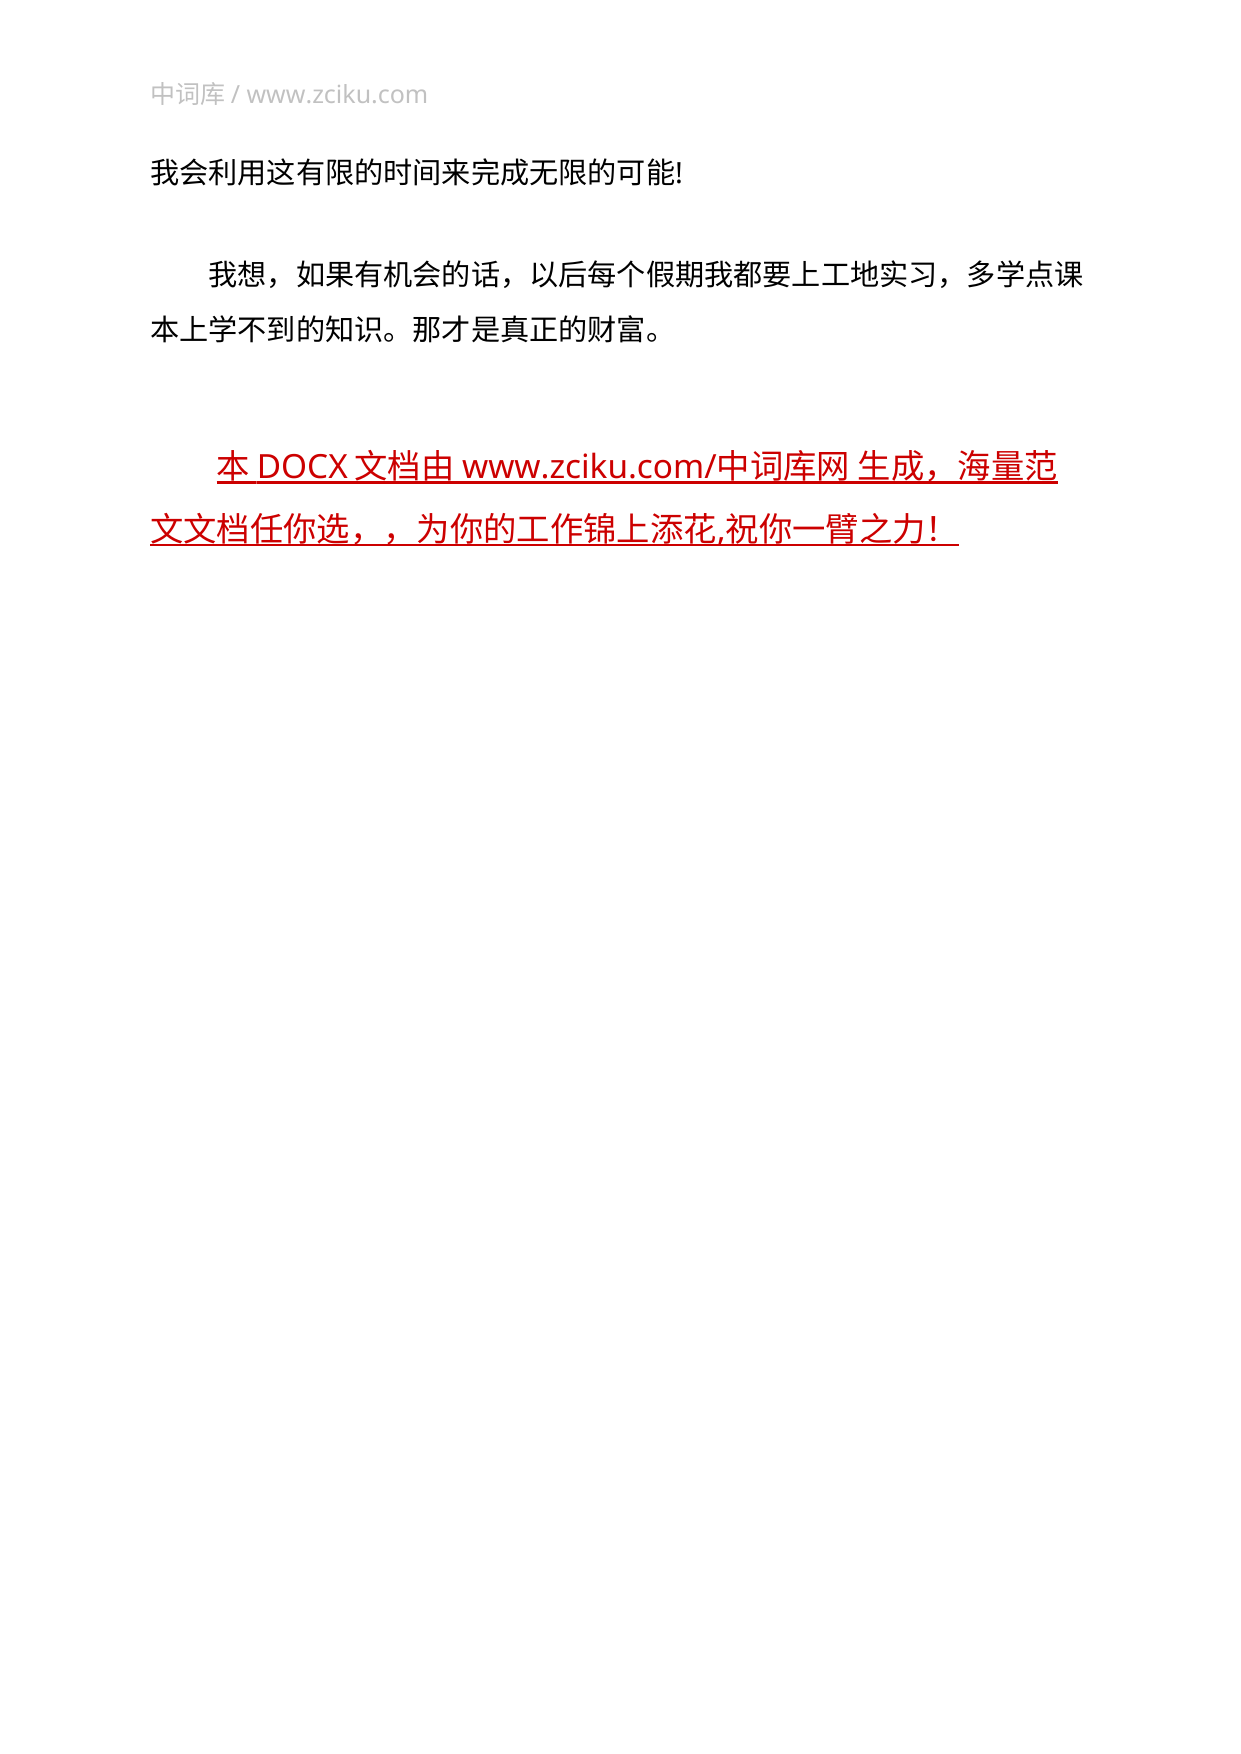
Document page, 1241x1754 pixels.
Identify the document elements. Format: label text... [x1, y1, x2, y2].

text 我想，如果有机会的话，以后每个假期我都要上工地实习，多学点课本上学不到的知识。那才是真正的财富。 [150, 252, 1090, 349]
text 本DOCX文档由 www.zciku.com/中词库网 生成，海量范文文档任你选，，为你的工作锦上添花,祝你一臂之力！ [150, 440, 1090, 551]
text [150, 150, 1090, 192]
